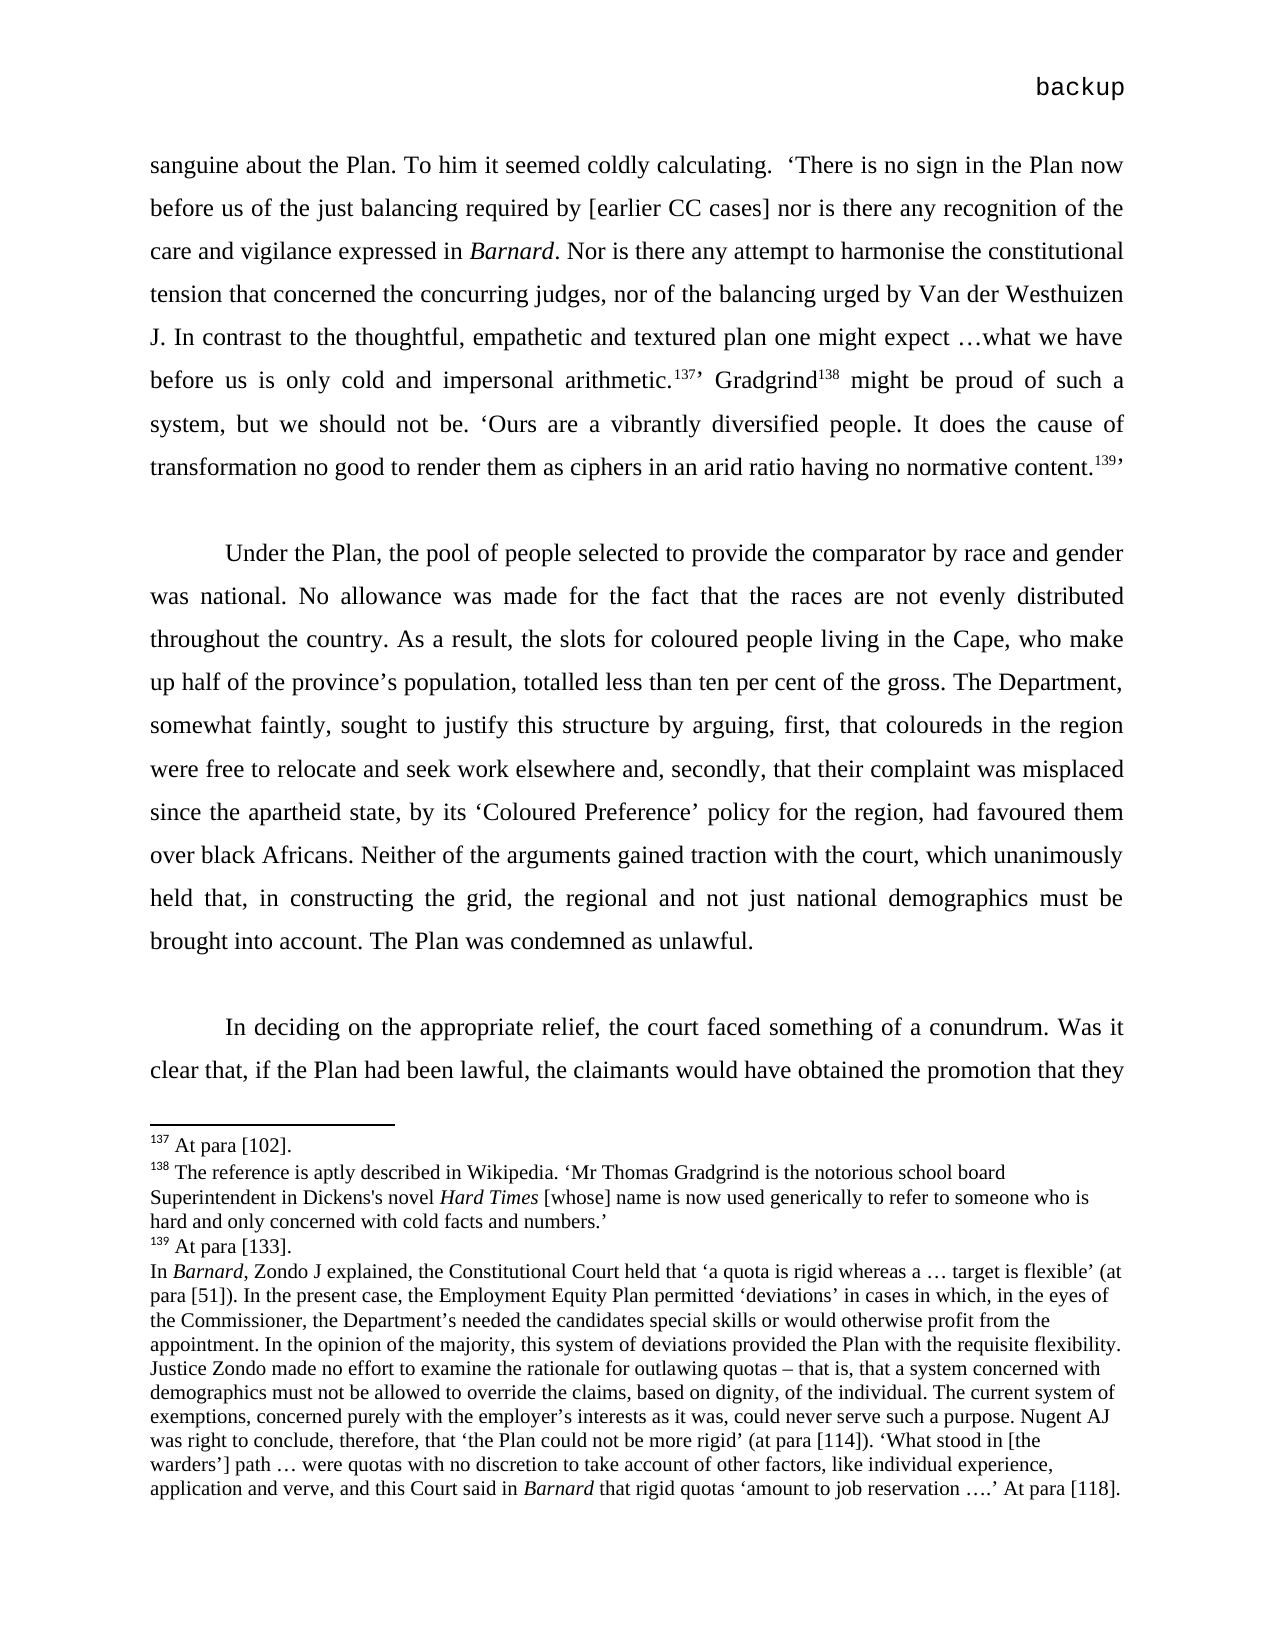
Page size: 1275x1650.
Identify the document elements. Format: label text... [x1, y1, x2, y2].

text Under the Plan, the pool of people selected to provide the comparator by race and gender was national. No allowance was made for the fact that the races are not evenly distributed throughout the country. As a result, the slots for coloured people living in the Cape, who make up half of the province’s population, totalled less than ten per cent of the gross. The Department, somewhat faintly, sought to justify this structure by arguing, first, that coloureds in the region were free to relocate and seek work elsewhere and, secondly, that their complaint was misplaced since the apartheid state, by its ‘Coloured Preference’ policy for the region, had favoured them over black Africans. Neither of the arguments gained traction with the court, which unanimously held that, in constructing the grid, the regional and not just national demographics must be brought into account. The Plan was condemned as unlawful. [150, 538, 1125, 955]
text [150, 150, 1125, 481]
text In deciding on the appropriate relief, the court faced something of a conundrum. Was it clear that, if the Plan had been lawful, the claimants would have obtained the promotion that they sought? If not, should their claims not be rejected as unproved, leaving them, as the Labour Court had done, without substantive relief? Strict speaking, this issue is resoluble only by evaluating the merits of the claimant in comparison to the other job applicants candidates in a process that took proper account of considerations of race and gender equality. Needless to say, this is a task no court can relish and few courts will lightly undertake. [150, 1012, 1125, 1084]
